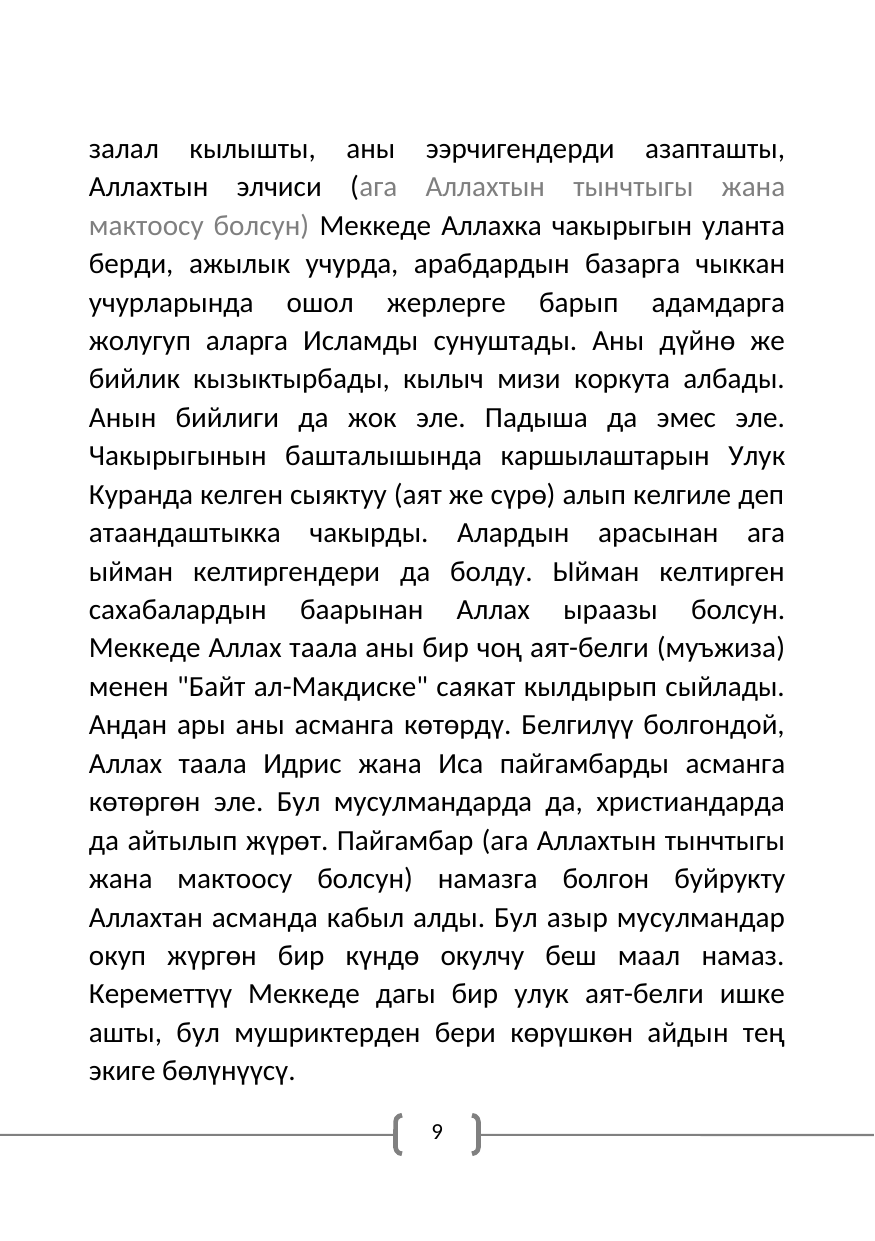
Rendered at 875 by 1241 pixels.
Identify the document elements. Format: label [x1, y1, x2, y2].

text [89, 130, 785, 1088]
